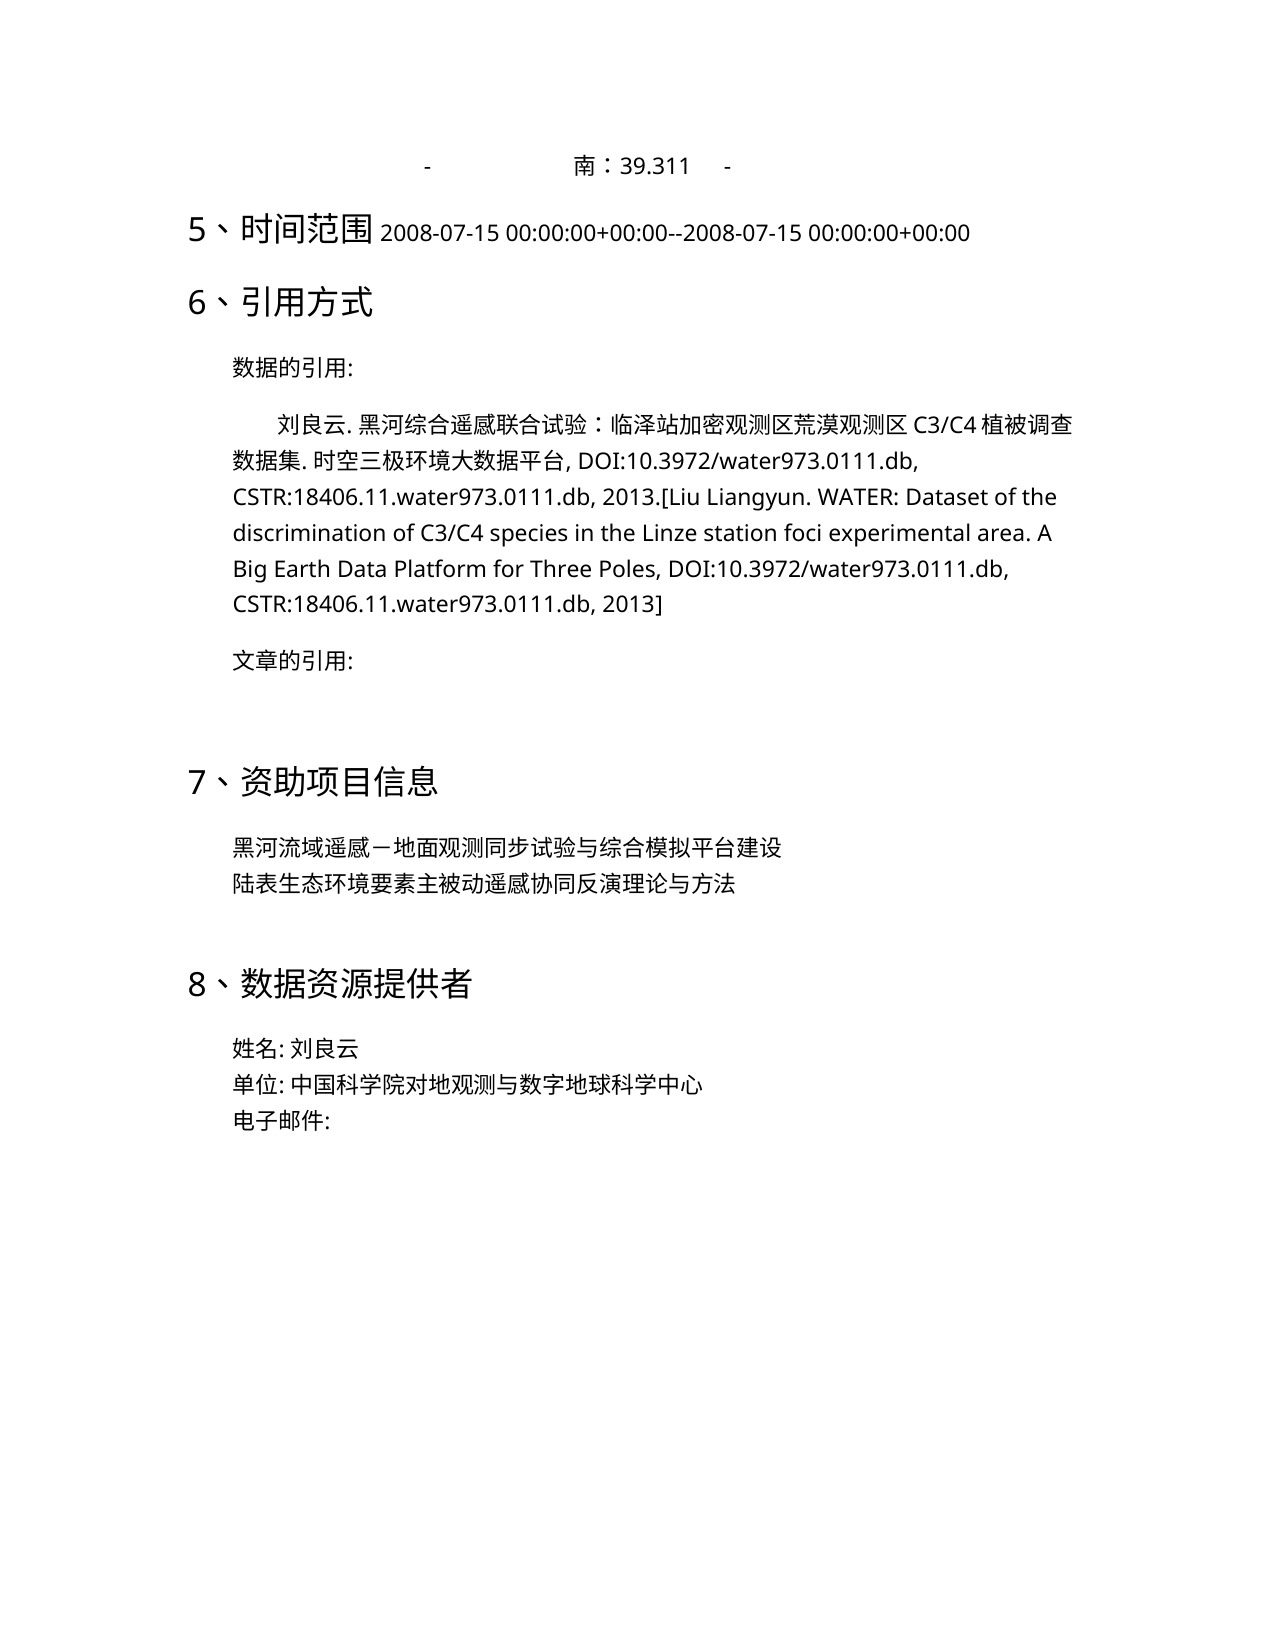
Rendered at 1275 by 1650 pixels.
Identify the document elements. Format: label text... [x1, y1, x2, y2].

text 8、数据资源提供者 [187, 960, 1087, 1006]
text 数据的引用: [232, 352, 1087, 383]
text 黑河流域遥感－地面观测同步试验与综合模拟平台建设 陆表生态环境要素主被动遥感协同反演理论与方法 [232, 832, 1087, 935]
text 文章的引用: [232, 645, 1087, 676]
text 姓名: 刘良云 单位: 中国科学院对地观测与数字地球科学中心 电子邮件: [232, 1033, 1087, 1208]
text 6、引用方式 [187, 279, 1087, 324]
table_cell - [713, 150, 862, 206]
table_cell 南：39.311 [563, 150, 712, 206]
text 7、资助项目信息 [187, 759, 1087, 804]
text 刘良云. 黑河综合遥感联合试验：临泽站加密观测区荒漠观测区C3/C4植被调查数据集. 时空三极环境大数据平台, DOI:10.3972/water973.0111.db, CSTR:18406.11.water973.0111.db, 2013.[Liu Liangyun. WATER: Dataset of the discrimination of C3/C4 species in the Linze station foci experimental area. A Big Earth Data Platform for Three Poles, DOI:10.3972/water973.0111.db, CSTR:18406.11.water973.0111.db, 2013] [232, 409, 1087, 620]
text 5、时间范围2008-07-15 00:00:00+00:00--2008-07-15 00:00:00+00:00 [187, 206, 1087, 251]
table_cell - [413, 150, 562, 206]
